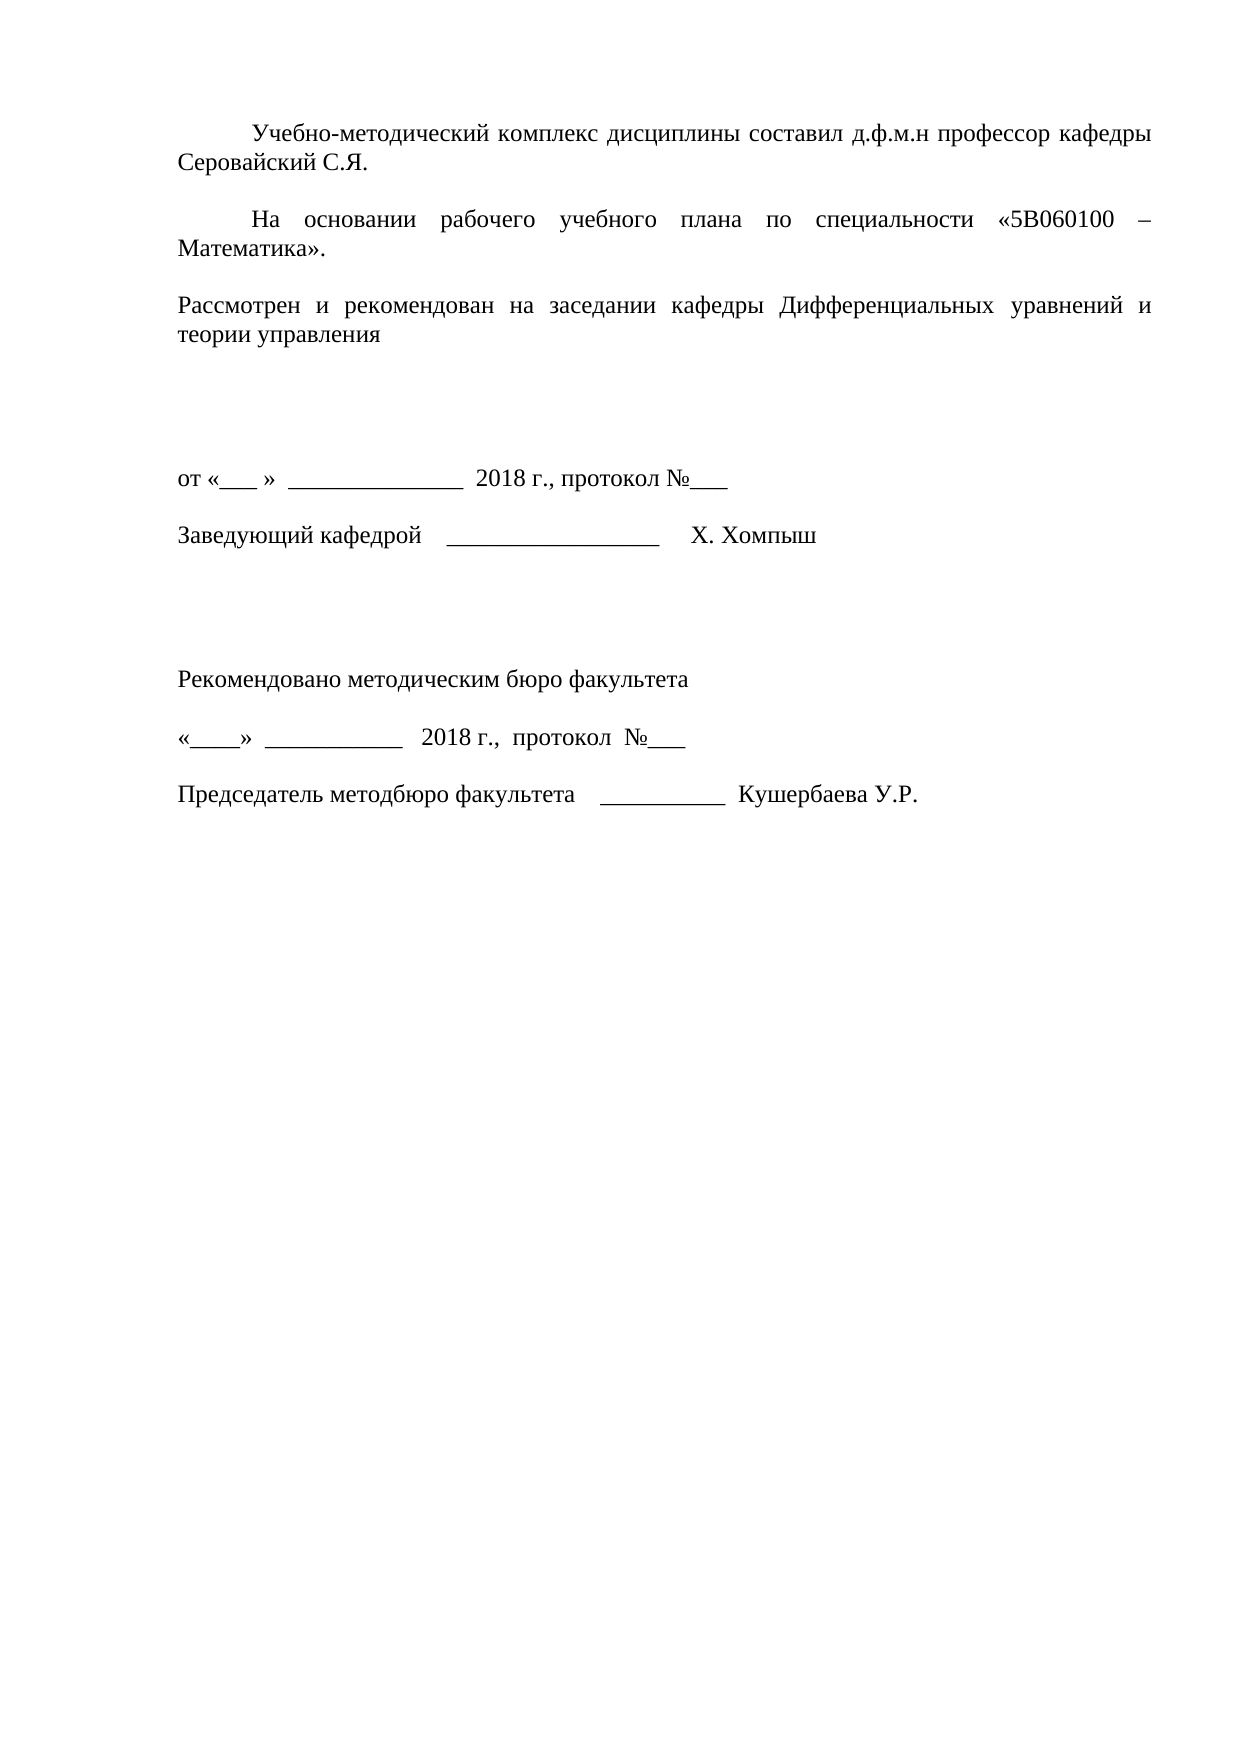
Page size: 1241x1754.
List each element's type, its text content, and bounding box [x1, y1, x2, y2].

subtitle Рекомендовано методическим бюро факультета [177, 664, 1152, 693]
text На основании рабочего учебного плана по специальности «5B060100 – Математика». [177, 204, 1152, 262]
text Учебно-методический комплекс дисциплины составил д.ф.м.н профессор кафедры Серовайский С.Я. [177, 118, 1152, 176]
text Заведующий кафедрой _________________ Х. Хомпыш [177, 521, 1152, 549]
text «____» ___________ 2018 г., протокол №___ [177, 722, 1152, 751]
text от «___ » ______________ 2018 г., протокол №___ [177, 463, 1152, 492]
text Рассмотрен и рекомендован на заседании кафедры Дифференциальных уравнений и теории управления [177, 291, 1152, 348]
text Председатель методбюро факультета __________ Кушербаева У.Р. [177, 779, 1152, 808]
